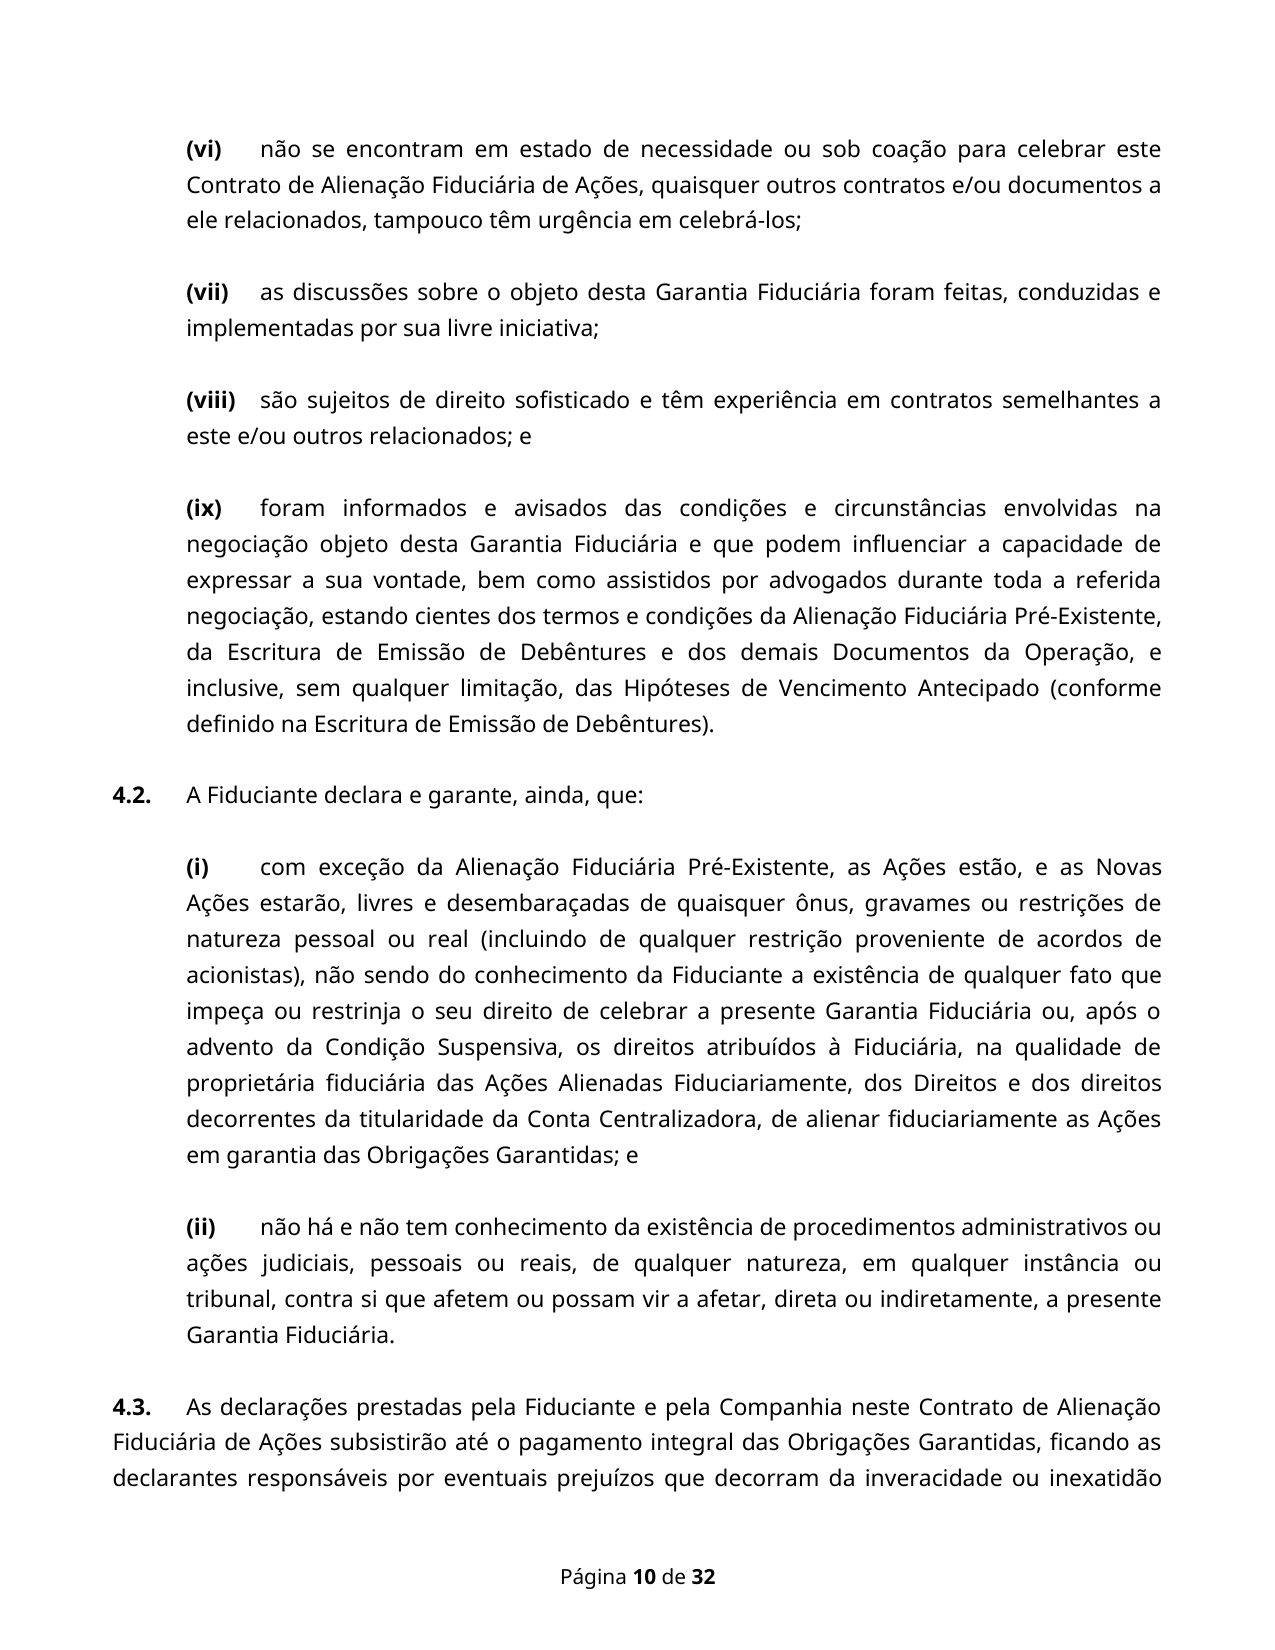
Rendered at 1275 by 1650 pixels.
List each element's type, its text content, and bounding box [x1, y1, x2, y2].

list não se encontram em estado de necessidade ou sob coação para celebrar este Contrato de Alienação Fiduciária de Ações, quaisquer outros contratos e/ou documentos a ele relacionados, tampouco têm urgência em celebrá-los; [186, 133, 1163, 236]
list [112, 1390, 1163, 1493]
list não há e não tem conhecimento da existência de procedimentos administrativos ou ações judiciais, pessoais ou reais, de qualquer natureza, em qualquer instância ou tribunal, contra si que afetem ou possam vir a afetar, direta ou indiretamente, a presente Garantia Fiduciária. [186, 1211, 1163, 1350]
list foram informados e avisados das condições e circunstâncias envolvidas na negociação objeto desta Garantia Fiduciária e que podem influenciar a capacidade de expressar a sua vontade, bem como assistidos por advogados durante toda a referida negociação, estando cientes dos termos e condições da Alienação Fiduciária Pré-Existente, da Escritura de Emissão de Debêntures e dos demais Documentos da Operação, e inclusive, sem qualquer limitação, das Hipóteses de Vencimento Antecipado (conforme definido na Escritura de Emissão de Debêntures). [186, 492, 1163, 739]
list as discussões sobre o objeto desta Garantia Fiduciária foram feitas, conduzidas e implementadas por sua livre iniciativa; [186, 276, 1163, 343]
list com exceção da Alienação Fiduciária Pré-Existente, as Ações estão, e as Novas Ações estarão, livres e desembaraçadas de quaisquer ônus, gravames ou restrições de natureza pessoal ou real (incluindo de qualquer restrição proveniente de acordos de acionistas), não sendo do conhecimento da Fiduciante a existência de qualquer fato que impeça ou restrinja o seu direito de celebrar a presente Garantia Fiduciária ou, após o advento da Condição Suspensiva, os direitos atribuídos à Fiduciária, na qualidade de proprietária fiduciária das Ações Alienadas Fiduciariamente, dos Direitos e dos direitos decorrentes da titularidade da Conta Centralizadora, de alienar fiduciariamente as Ações em garantia das Obrigações Garantidas; e [186, 851, 1163, 1170]
list A Fiduciante declara e garante, ainda, que: [112, 779, 1163, 811]
list são sujeitos de direito sofisticado e têm experiência em contratos semelhantes a este e/ou outros relacionados; e [186, 384, 1163, 451]
